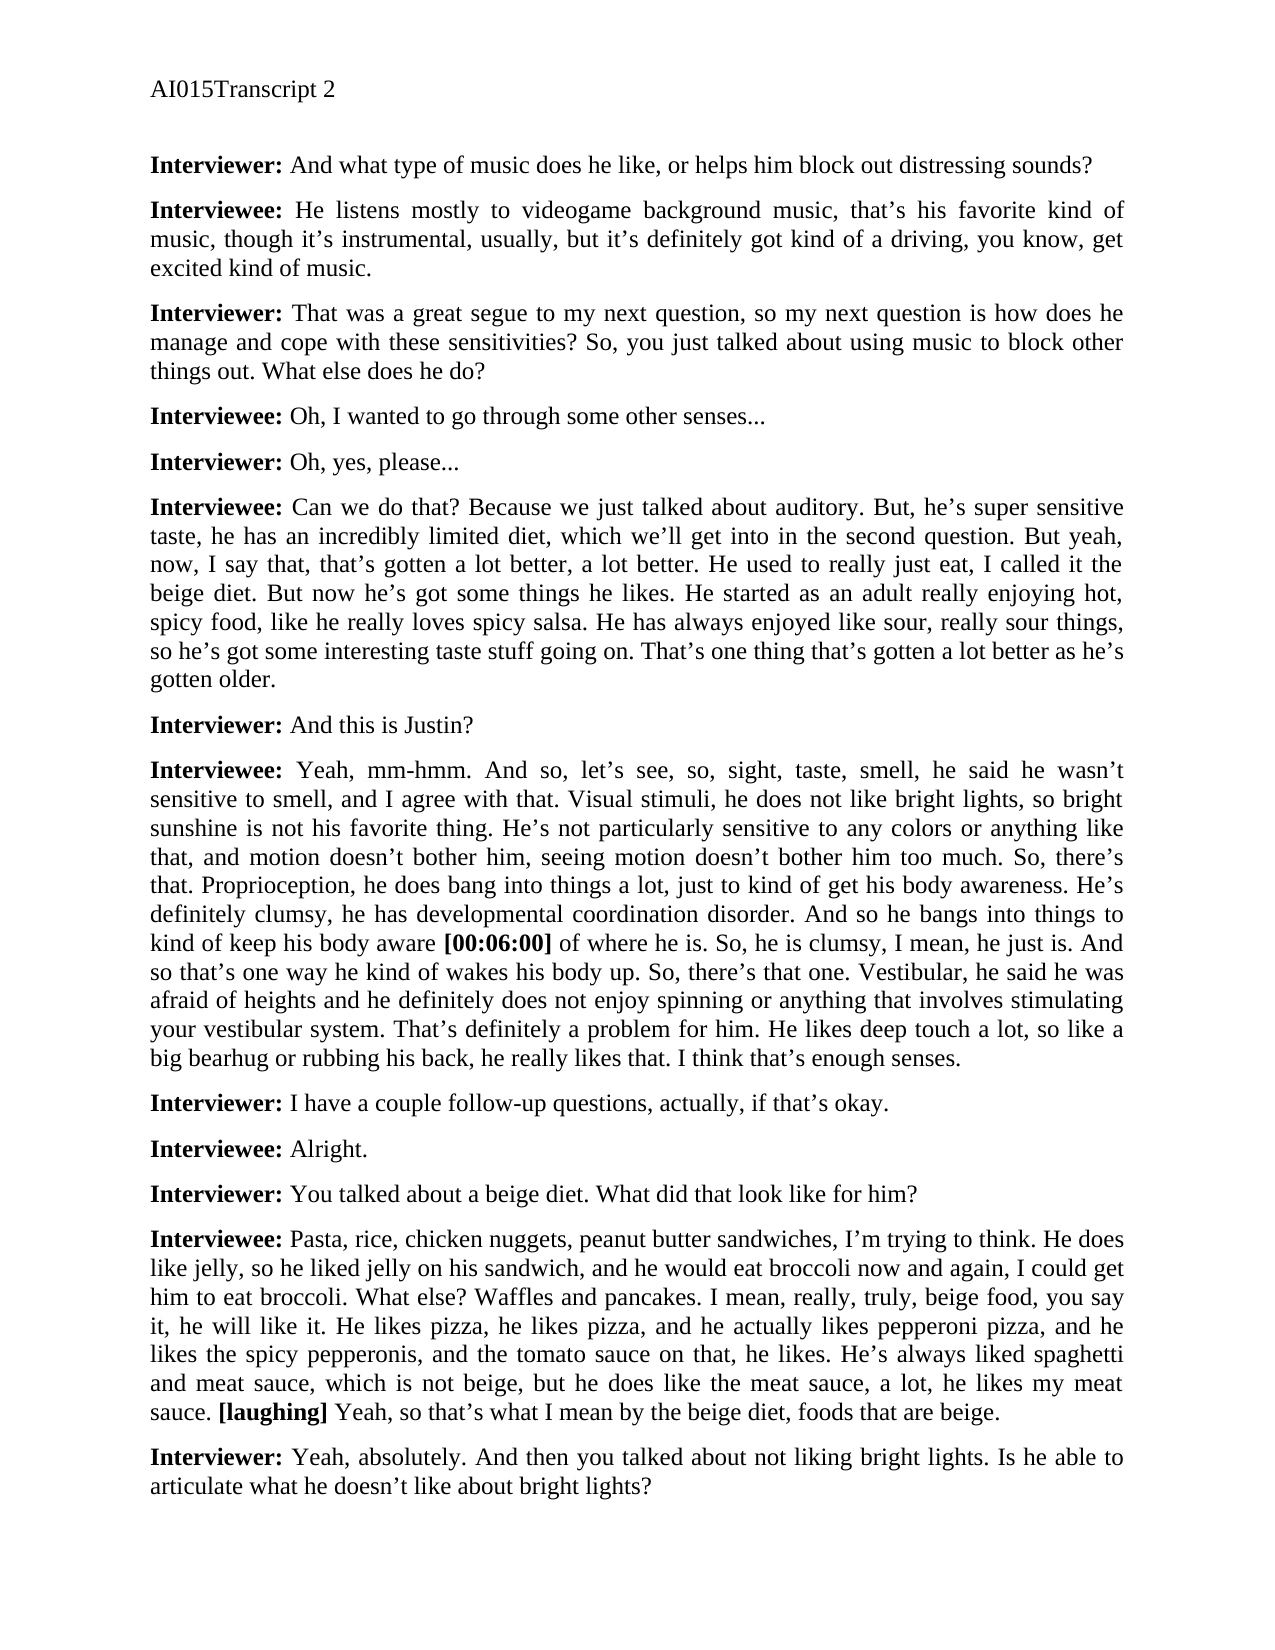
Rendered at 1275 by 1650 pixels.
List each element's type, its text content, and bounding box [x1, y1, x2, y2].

text Interviewer: Yeah, absolutely. And then you talked about not liking bright lights. Is he able to articulate what he doesn’t like about bright lights? [150, 1442, 1125, 1500]
text Interviewee: Alright. [150, 1134, 1125, 1162]
text Interviewee: Pasta, rice, chicken nuggets, peanut butter sandwiches, I’m trying to think. He does like jelly, so he liked jelly on his sandwich, and he would eat broccoli now and again, I could get him to eat broccoli. What else? Waffles and pancakes. I mean, really, truly, beige food, you say it, he will like it. He likes pizza, he likes pizza, and he actually likes pepperoni pizza, and he likes the spicy pepperonis, and the tomato sauce on that, he likes. He’s always liked spaghetti and meat sauce, which is not beige, but he does like the meat sauce, a lot, he likes my meat sauce. [laughing] Yeah, so that’s what I mean by the beige diet, foods that are beige. [150, 1224, 1125, 1426]
text Interviewer: That was a great segue to my next question, so my next question is how does he manage and cope with these sensitivities? So, you just talked about using music to block other things out. What else does he do? [150, 298, 1125, 384]
text Interviewer: And this is Justin? [150, 710, 1125, 739]
text Interviewee: He listens mostly to videogame background music, that’s his favorite kind of music, though it’s instrumental, usually, but it’s definitely got kind of a driving, you know, get excited kind of music. [150, 195, 1125, 282]
text Interviewer: And what type of music does he like, or helps him block out distressing sounds? [150, 150, 1125, 179]
text Interviewee: Yeah, mm-hmm. And so, let’s see, so, sight, taste, smell, he said he wasn’t sensitive to smell, and I agree with that. Visual stimuli, he does not like bright lights, so bright sunshine is not his favorite thing. He’s not particularly sensitive to any colors or anything like that, and motion doesn’t bother him, seeing motion doesn’t bother him too much. So, there’s that. Proprioception, he does bang into things a lot, just to kind of get his body awareness. He’s definitely clumsy, he has developmental coordination disorder. And so he bangs into things to kind of keep his body aware [00:06:00] of where he is. So, he is clumsy, I mean, he just is. And so that’s one way he kind of wakes his body up. So, there’s that one. Vestibular, he said he was afraid of heights and he definitely does not enjoy spinning or anything that involves stimulating your vestibular system. That’s definitely a problem for him. He likes deep touch a lot, so like a big bearhug or rubbing his back, he really likes that. I think that’s enough senses. [150, 755, 1125, 1072]
text Interviewee: Oh, I wanted to go through some other senses... [150, 401, 1125, 430]
text Interviewer: I have a couple follow-up questions, actually, if that’s okay. [150, 1088, 1125, 1117]
text Interviewer: Oh, yes, please... [150, 447, 1125, 475]
text Interviewer: You talked about a beige diet. What did that look like for him? [150, 1179, 1125, 1208]
text Interviewee: Can we do that? Because we just talked about auditory. But, he’s super sensitive taste, he has an incredibly limited diet, which we’ll get into in the second question. But yeah, now, I say that, that’s gotten a lot better, a lot better. He used to really just eat, I called it the beige diet. But now he’s got some things he likes. He started as an adult really enjoying hot, spicy food, like he really loves spicy salsa. He has always enjoyed like sour, really sour things, so he’s got some interesting taste stuff going on. That’s one thing that’s gotten a lot better as he’s gotten older. [150, 492, 1125, 693]
